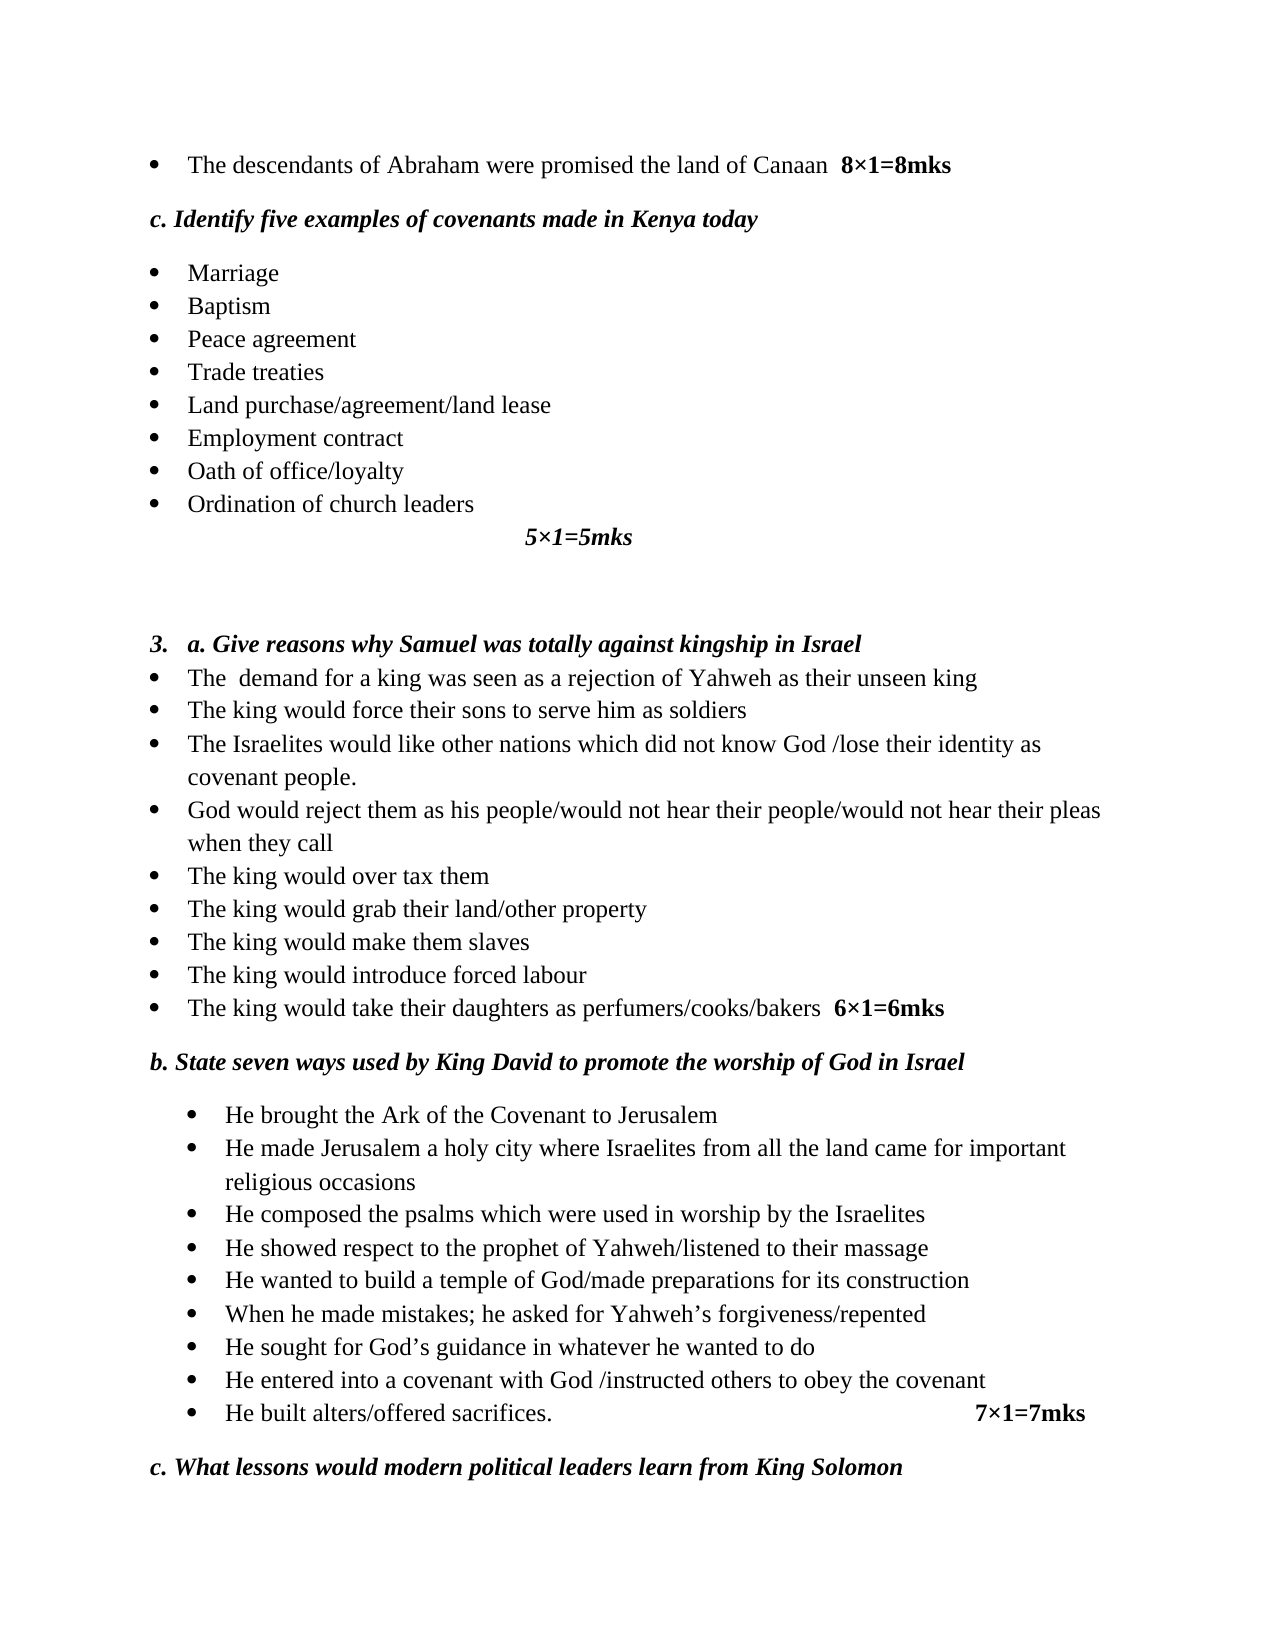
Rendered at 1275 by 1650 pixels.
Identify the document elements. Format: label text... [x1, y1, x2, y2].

list The Israelites would like other nations which did not know God /lose their identity as covenant people. [150, 729, 1125, 790]
list He composed the psalms which were used in worship by the Israelites [187, 1199, 1125, 1228]
list He entered into a covenant with God /instructed others to obey the covenant [187, 1365, 1125, 1393]
list The king would introduce forced labour [150, 960, 1125, 988]
list Peace agreement [150, 324, 1125, 352]
text c. Identify five examples of covenants made in Kenya today [150, 204, 1125, 233]
text c. What lessons would modern political leaders learn from King Solomon [150, 1452, 1125, 1480]
list He brought the Ark of the Covenant to Jerusalem [187, 1101, 1125, 1129]
list He showed respect to the prophet of Yahweh/listened to their massage [187, 1233, 1125, 1261]
list God would reject them as his people/would not hear their people/would not hear their pleas when they call [150, 795, 1125, 856]
list When he made mistakes; he asked for Yahweh’s forgiveness/repented [187, 1299, 1125, 1327]
list Trade treaties [150, 357, 1125, 386]
list He wanted to build a temple of God/made preparations for its construction [187, 1266, 1125, 1294]
list 5×1=5mks [487, 522, 1125, 551]
list The king would take their daughters as perfumers/cooks/bakers 6×1=6mks [150, 993, 1125, 1022]
list The king would force their sons to serve him as soldiers [150, 696, 1125, 724]
list The descendants of Abraham were promised the land of Canaan 8×1=8mks [150, 150, 1125, 179]
list He sought for God’s guidance in whatever he wanted to do [187, 1332, 1125, 1360]
list Ordination of church leaders [150, 489, 1125, 518]
text b. State seven ways used by King David to promote the worship of God in Israel [150, 1047, 1125, 1075]
list a. Give reasons why Samuel was totally against kingship in Israel [150, 629, 1125, 658]
list Marriage [150, 258, 1125, 286]
list He built alters/offered sacrifices. 7×1=7mks [187, 1398, 1125, 1426]
list Baptism [150, 291, 1125, 319]
list Employment contract [150, 423, 1125, 452]
list The king would make them slaves [150, 927, 1125, 956]
list The demand for a king was seen as a rejection of Yahweh as their unseen king [150, 663, 1125, 691]
list Oath of office/loyalty [150, 456, 1125, 484]
list He made Jerusalem a holy city where Israelites from all the land came for important religious occasions [187, 1133, 1125, 1195]
list The king would over tax them [150, 861, 1125, 889]
list Land purchase/agreement/land lease [150, 390, 1125, 418]
list The king would grab their land/other property [150, 894, 1125, 922]
